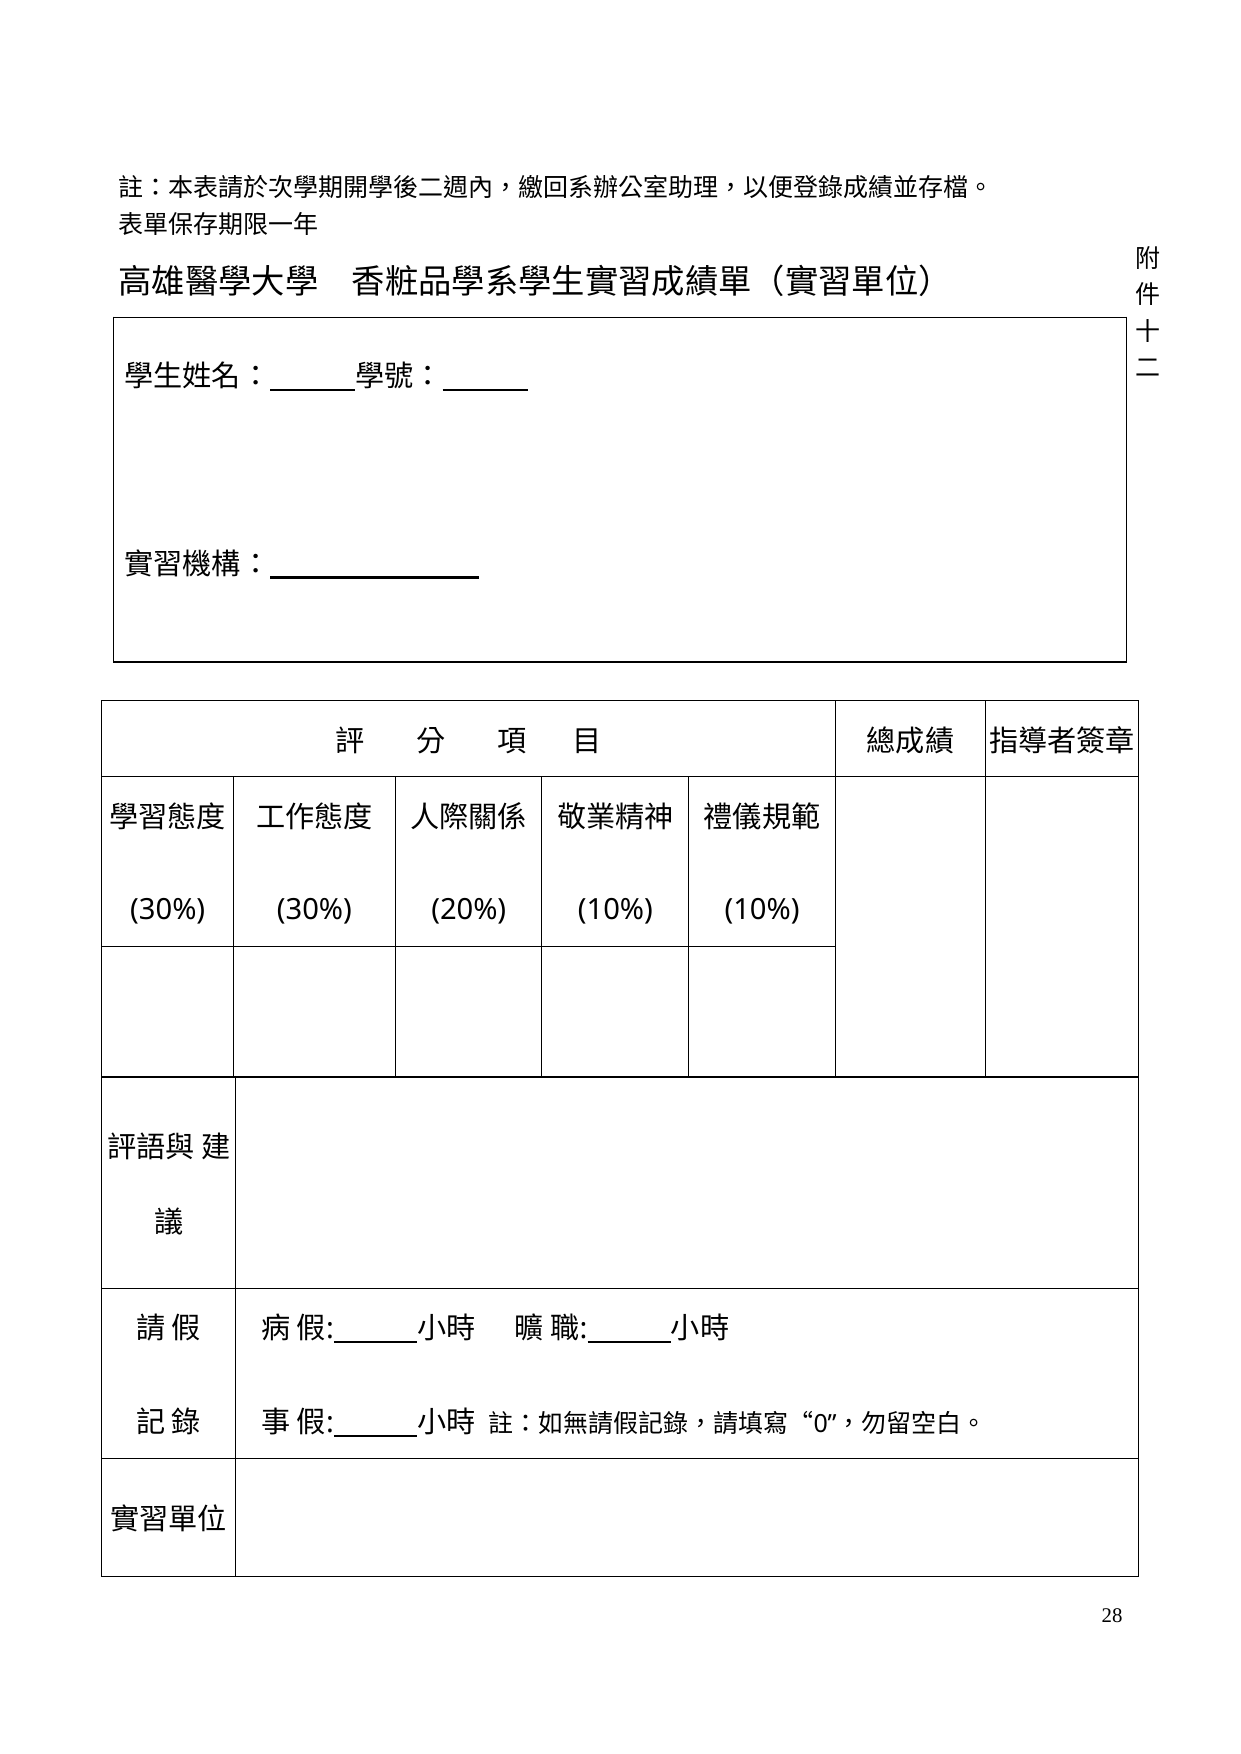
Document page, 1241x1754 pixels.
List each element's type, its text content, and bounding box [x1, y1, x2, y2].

text 表單保存期限一年 [118, 204, 1122, 242]
table_cell 學習態度 (30%) [102, 777, 233, 946]
table_cell [689, 947, 835, 1076]
table_cell 工作態度 (30%) [234, 777, 395, 946]
table_cell 禮儀規範 (10%) [689, 777, 835, 946]
table_cell 實習單位 主管簽章 [102, 1459, 235, 1576]
table_header 學生姓名： 學號： 實習機構： 實習期間：自民國 年 月 日 至民國 年 月 日 [114, 318, 1126, 661]
table_cell [236, 1078, 1138, 1288]
text 高雄醫學大學 香粧品學系學生實習成績單（實習單位） [118, 242, 1122, 317]
table_header 評 分 項 目 [102, 701, 835, 776]
table_cell 敬業精神 (10%) [542, 777, 688, 946]
table_cell [542, 947, 688, 1076]
table_cell [236, 1459, 1138, 1576]
table_cell 病 假: 小時 曠 職: 小時 事 假: 小時 註：如無請假記錄，請填寫“，勿留空白。 [236, 1289, 1138, 1457]
table_cell 人際關係 (20%) [396, 777, 541, 946]
table_cell [102, 947, 233, 1076]
table_cell 請 假 記 錄 [102, 1289, 235, 1457]
table_cell [836, 777, 985, 1076]
table_cell [986, 777, 1138, 1076]
table_header 總成績 [836, 701, 985, 776]
text 註：本表請於次學期開學後二週內，繳回系辦公室助理，以便登錄成績並存檔。 [118, 167, 1122, 204]
table_cell [396, 947, 541, 1076]
table_cell 評語與 建議 [102, 1078, 235, 1288]
table_header 指導者簽章 [986, 701, 1138, 776]
table_cell [234, 947, 395, 1076]
